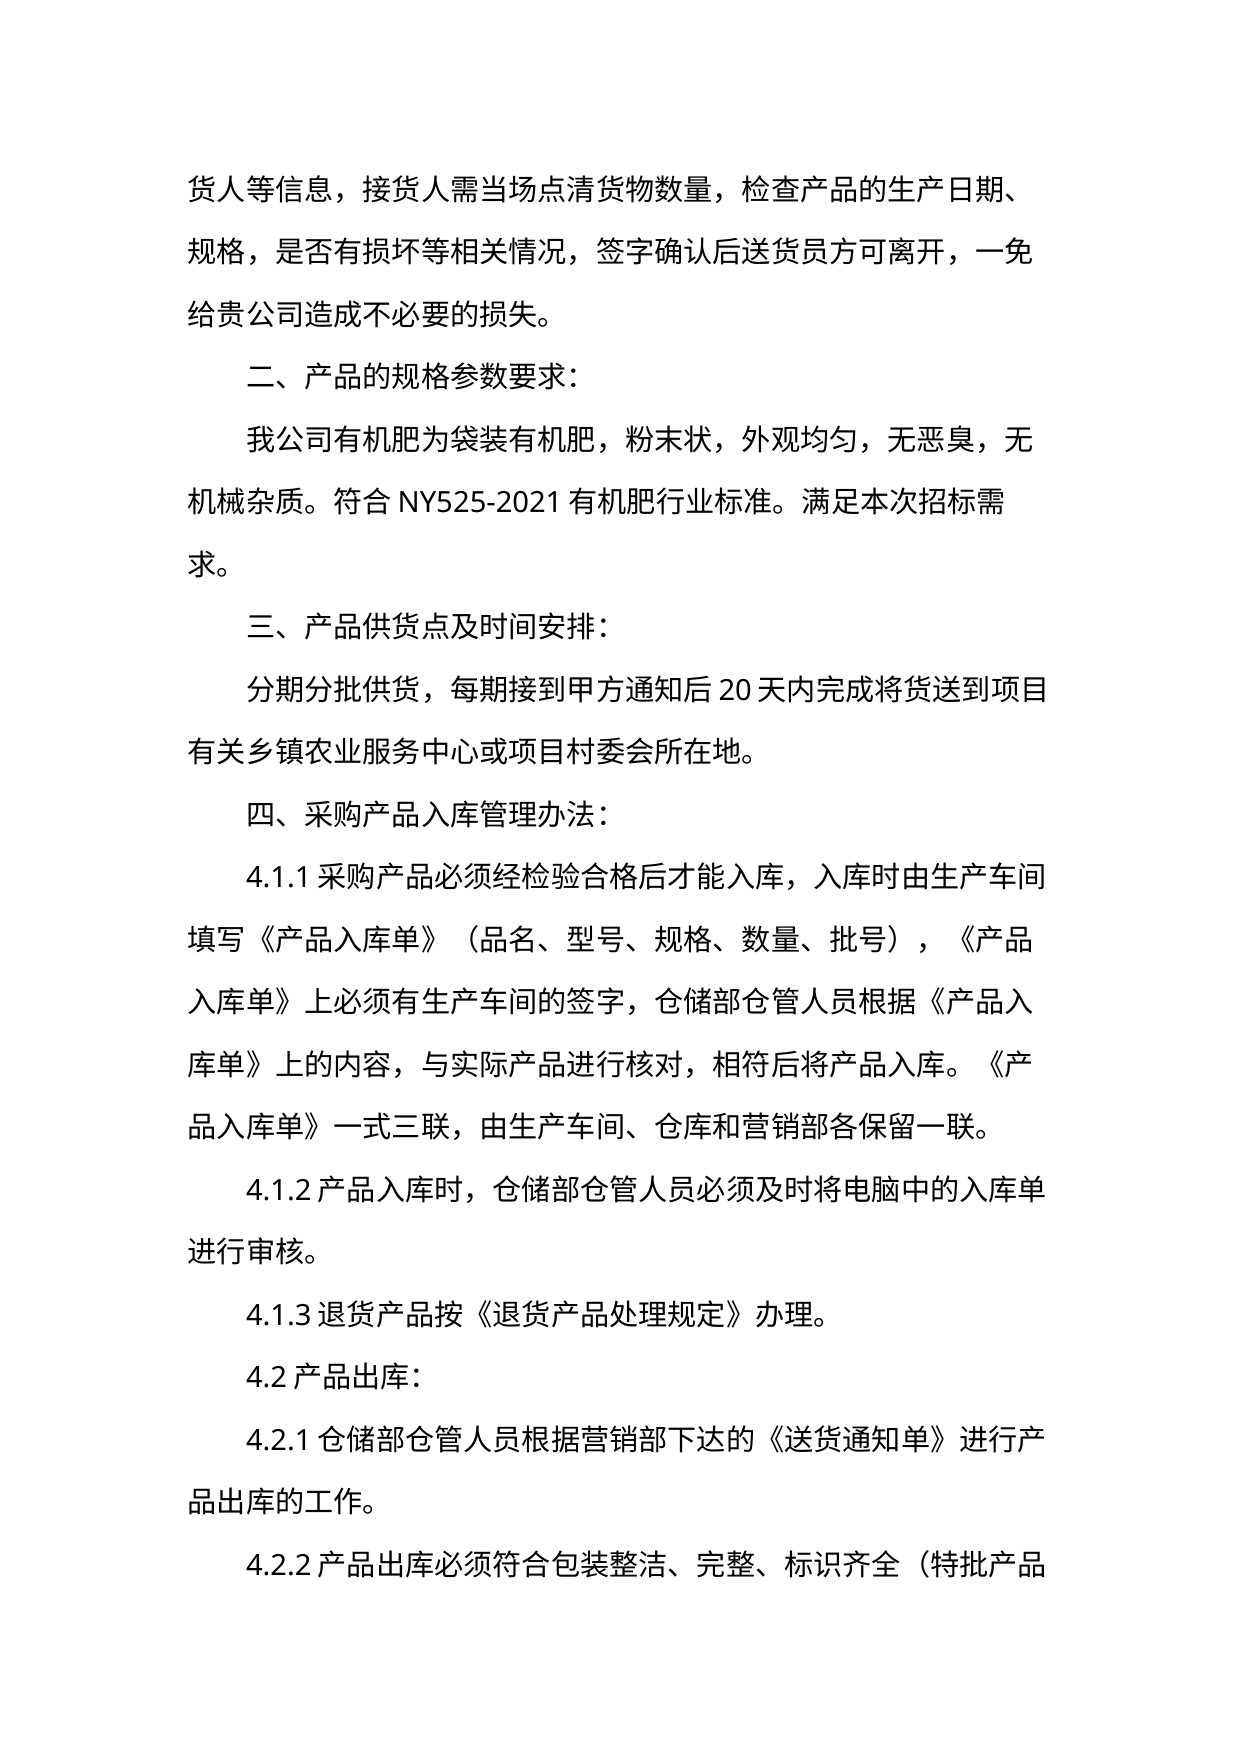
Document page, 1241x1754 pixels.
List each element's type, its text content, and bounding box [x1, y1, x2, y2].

text 4.2.1仓储部仓管人员根据营销部下达的《送货通知单》进行产品出库的工作。 [187, 1400, 1053, 1525]
text 4.2产品出库： [187, 1337, 1053, 1400]
text 我公司有机肥为袋装有机肥，粉末状，外观均匀，无恶臭，无机械杂质。符合NY525-2021有机肥行业标准。满足本次招标需求。 [187, 400, 1053, 587]
text 分期分批供货，每期接到甲方通知后20天内完成将货送到项目有关乡镇农业服务中心或项目村委会所在地。 [187, 650, 1053, 775]
text 二、产品的规格参数要求： [187, 337, 1053, 400]
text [187, 150, 1053, 337]
text 4.1.3退货产品按《退货产品处理规定》办理。 [187, 1275, 1053, 1337]
text 四、采购产品入库管理办法： [187, 775, 1053, 837]
text 三、产品供货点及时间安排： [187, 587, 1053, 650]
text 4.1.1采购产品必须经检验合格后才能入库，入库时由生产车间填写《产品入库单》（品名、型号、规格、数量、批号），《产品入库单》上必须有生产车间的签字，仓储部仓管人员根据《产品入库单》上的内容，与实际产品进行核对，相符后将产品入库。《产品入库单》一式三联，由生产车间、仓库和营销部各保留一联。 [187, 837, 1053, 1150]
text 4.1.2产品入库时，仓储部仓管人员必须及时将电脑中的入库单进行审核。 [187, 1150, 1053, 1275]
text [187, 1525, 1053, 1587]
